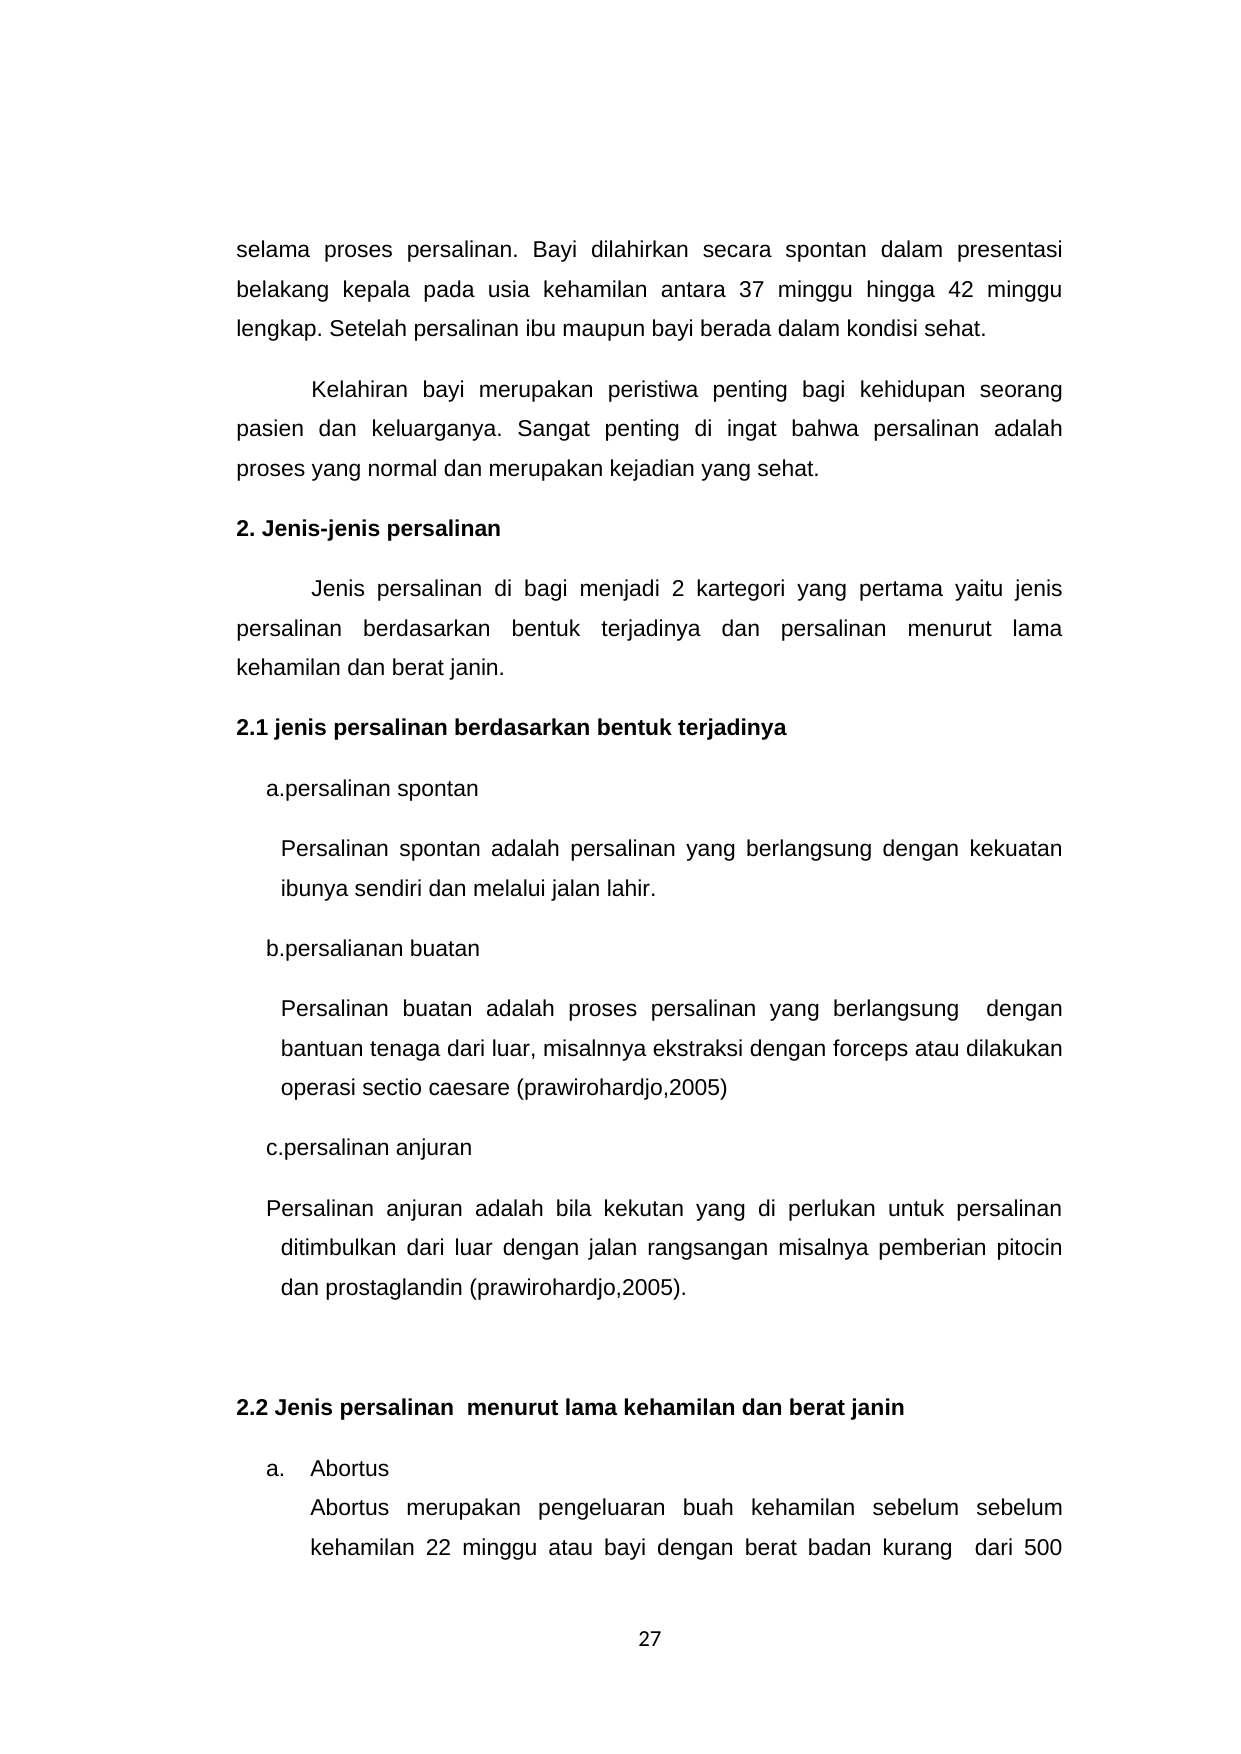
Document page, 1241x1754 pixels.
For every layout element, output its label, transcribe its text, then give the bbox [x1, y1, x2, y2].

text Persalinan anjuran adalah bila kekutan yang di perlukan untuk persalinan ditimbulkan dari luar dengan jalan rangsangan misalnya pemberian pitocin dan prostaglandin (prawirohardjo,2005). [266, 1195, 1063, 1300]
text a.persalinan spontan [266, 775, 1063, 801]
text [266, 1454, 1063, 1560]
text Kelahiran bayi merupakan peristiwa penting bagi kehidupan seorang pasien dan keluarganya. Sangat penting di ingat bahwa persalinan adalah proses yang normal dan merupakan kejadian yang sehat. [236, 376, 1063, 481]
text 2.1 jenis persalinan berdasarkan bentuk terjadinya [236, 714, 1063, 741]
text 2. Jenis-jenis persalinan [236, 515, 1063, 541]
text Persalinan spontan adalah persalinan yang berlangsung dengan kekuatan ibunya sendiri dan melalui jalan lahir. [281, 835, 1063, 901]
text Jenis persalinan di bagi menjadi 2 kartegori yang pertama yaitu jenis persalinan berdasarkan bentuk terjadinya dan persalinan menurut lama kehamilan dan berat janin. [236, 575, 1063, 680]
text c.persalinan anjuran [236, 1134, 1063, 1161]
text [236, 236, 1063, 342]
text Persalinan buatan adalah proses persalinan yang berlangsung dengan bantuan tenaga dari luar, misalnnya ekstraksi dengan forceps atau dilakukan operasi sectio caesare (prawirohardjo,2005) [281, 995, 1063, 1100]
text 2.2 Jenis persalinan menurut lama kehamilan dan berat janin [236, 1394, 1063, 1421]
text b.persalianan buatan [236, 935, 1063, 961]
